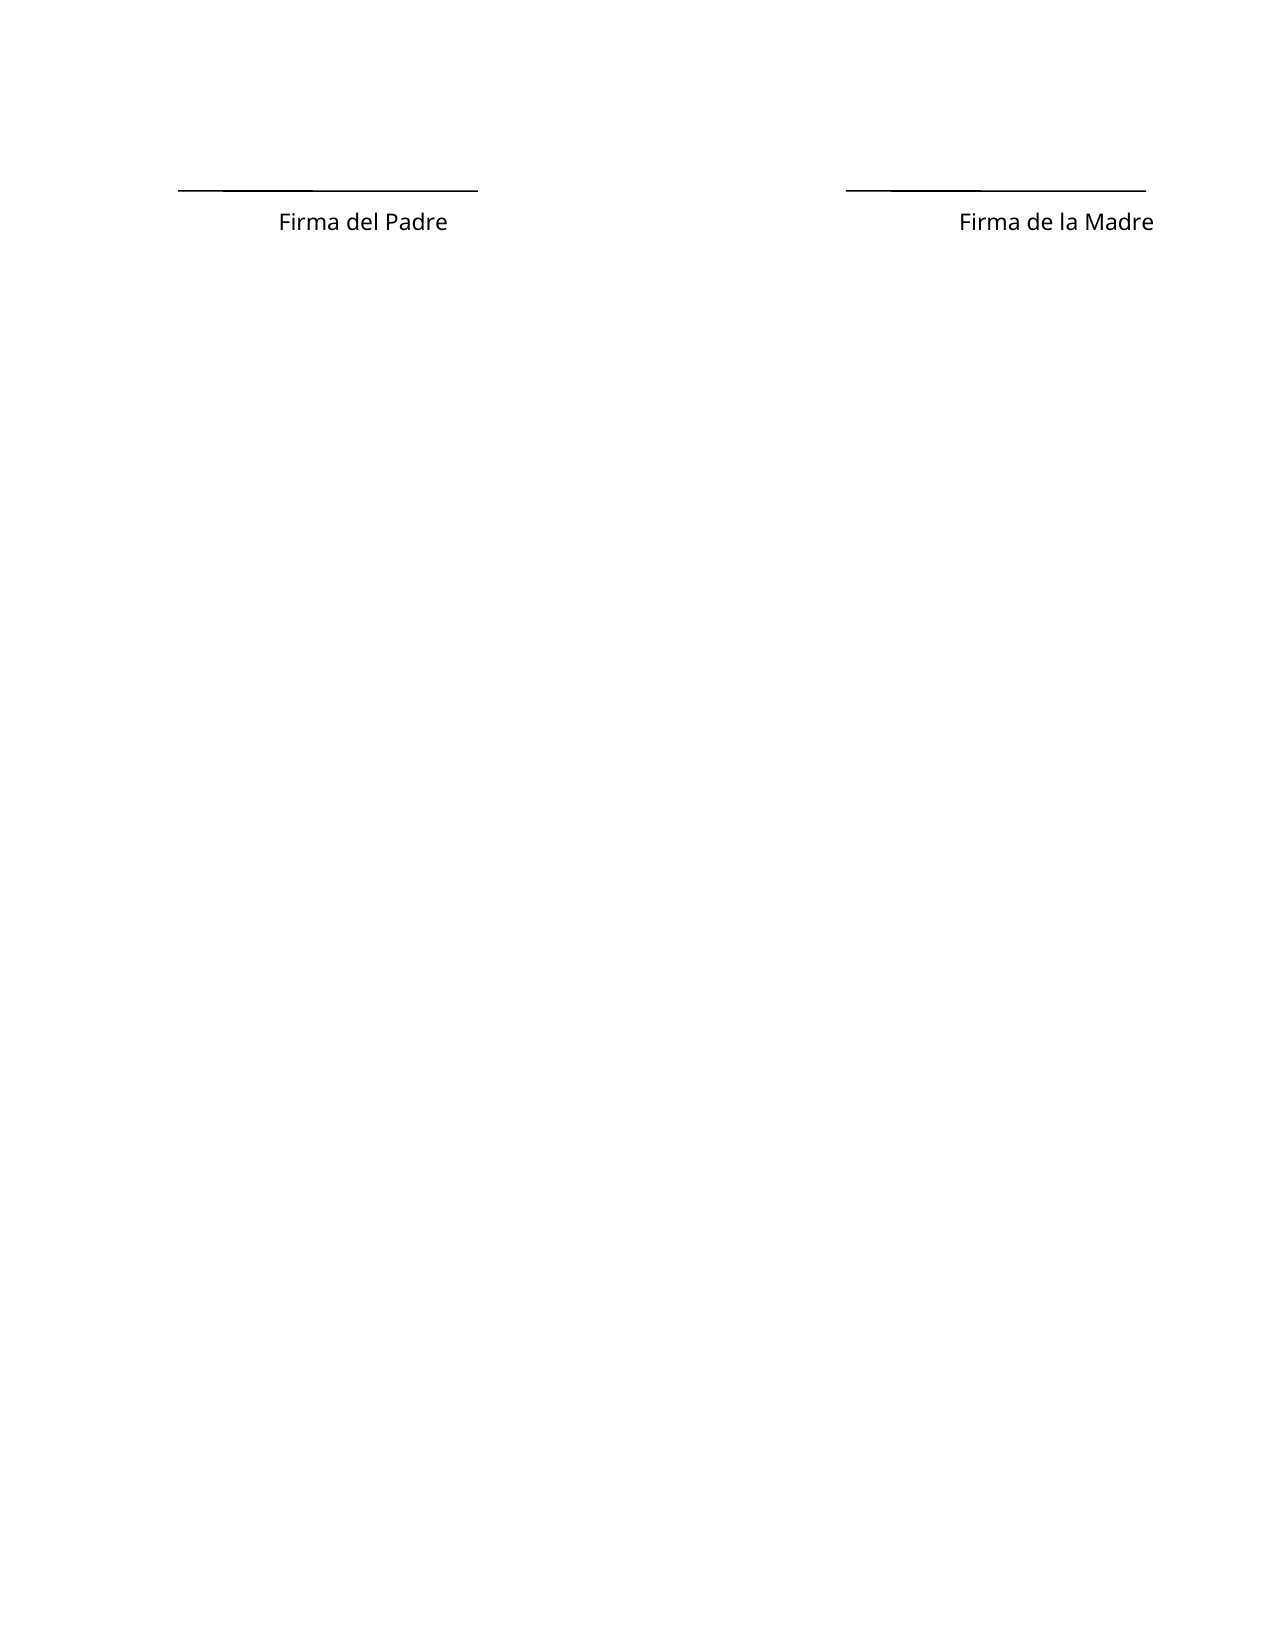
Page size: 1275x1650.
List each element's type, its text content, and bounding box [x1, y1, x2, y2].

text Firma del Padre Firma de la Madre [177, 206, 1166, 237]
